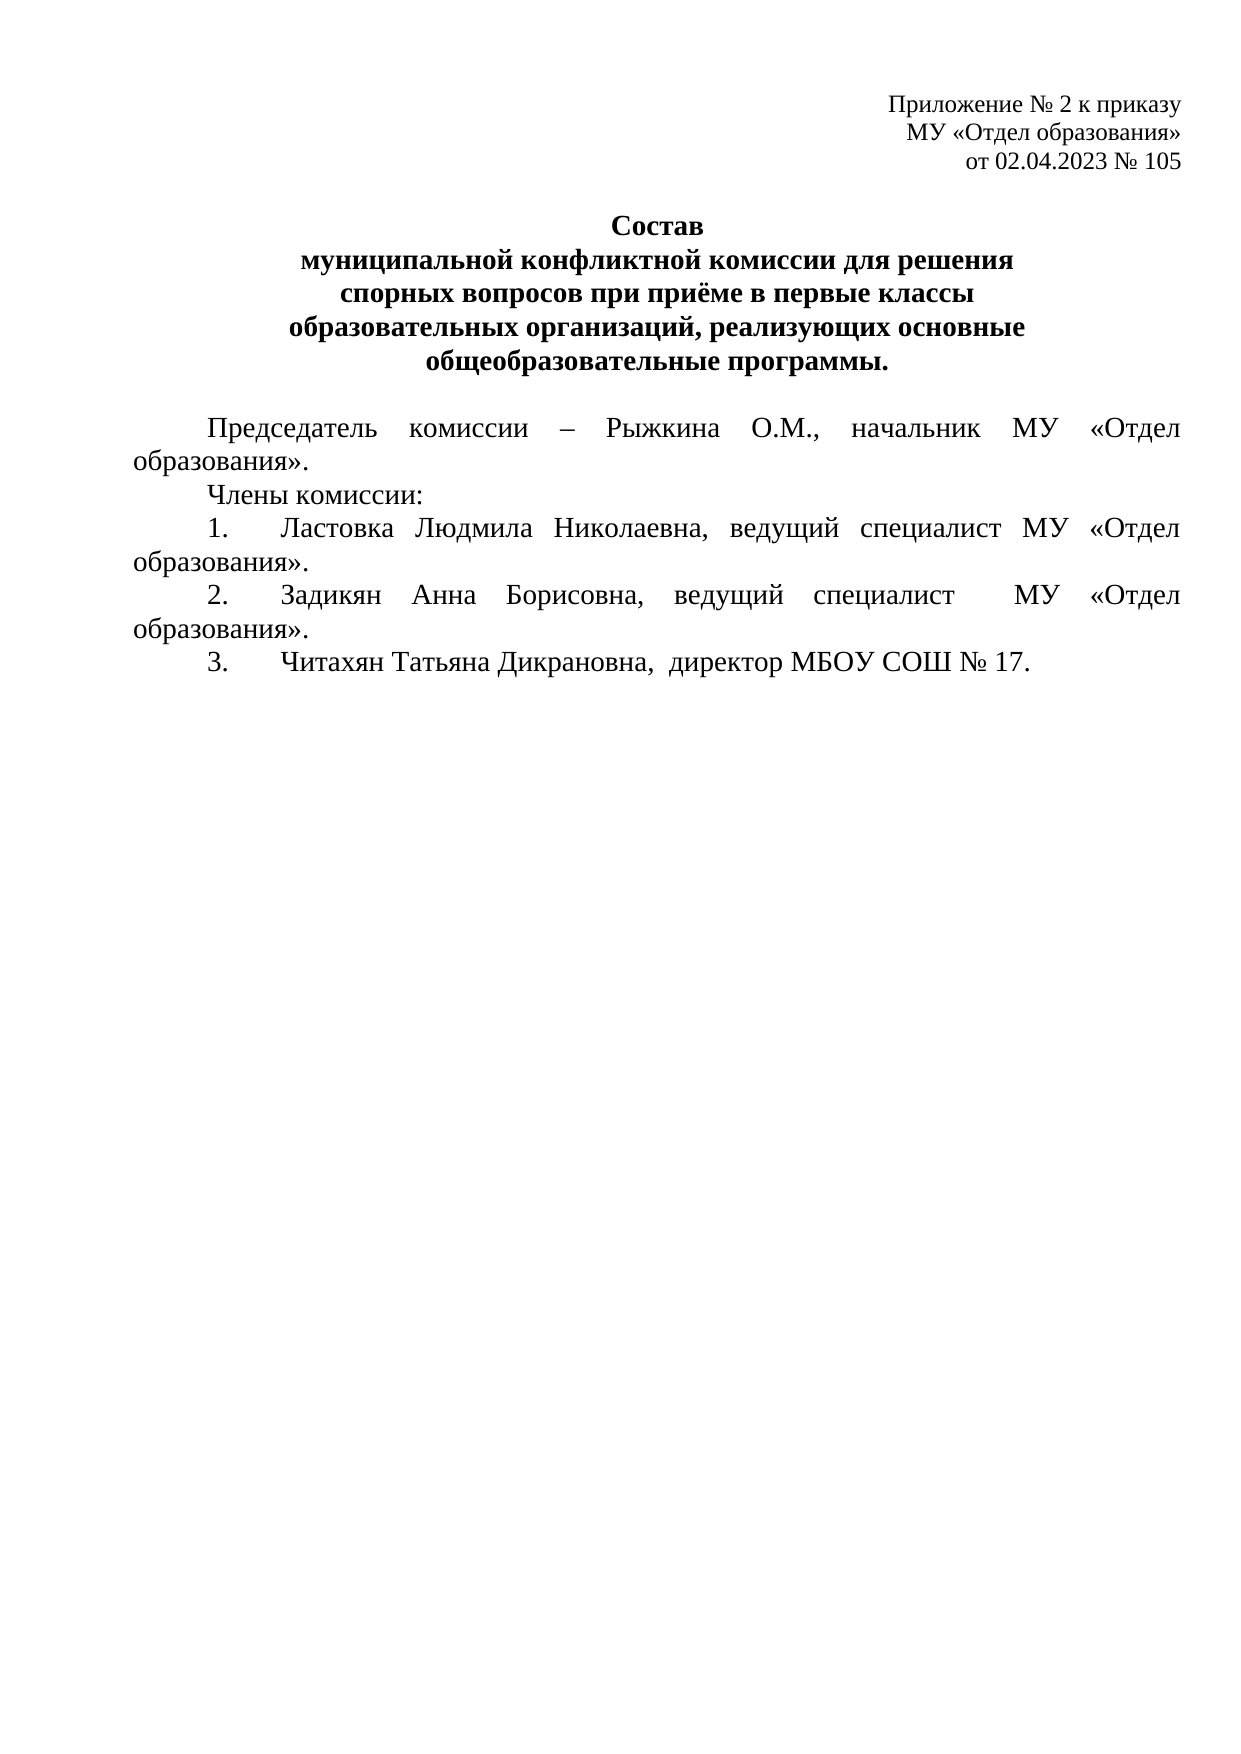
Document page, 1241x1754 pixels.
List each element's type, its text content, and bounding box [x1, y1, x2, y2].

text Состав [133, 208, 1181, 242]
text Приложение № 2 к приказу [133, 89, 1181, 117]
text МУ «Отдел образования» [133, 117, 1181, 146]
text общеобразовательные программы. [133, 343, 1181, 376]
list Читахян Татьяна Дикрановна, директор МБОУ СОШ № 17. [133, 644, 1181, 678]
text Члены комиссии: [133, 477, 1181, 510]
text спорных вопросов при приёме в первые классы [133, 276, 1181, 309]
text Председатель комиссии – Рыжкина О.М., начальник МУ «Отдел образования». [133, 410, 1181, 477]
list Задикян Анна Борисовна, ведущий специалист МУ «Отдел образования». [133, 577, 1181, 644]
text образовательных организаций, реализующих основные [133, 309, 1181, 343]
text муниципальной конфликтной комиссии для решения [133, 242, 1181, 276]
text от 02.04.2023 № 105 [133, 146, 1181, 175]
list Ластовка Людмила Николаевна, ведущий специалист МУ «Отдел образования». [133, 510, 1181, 577]
